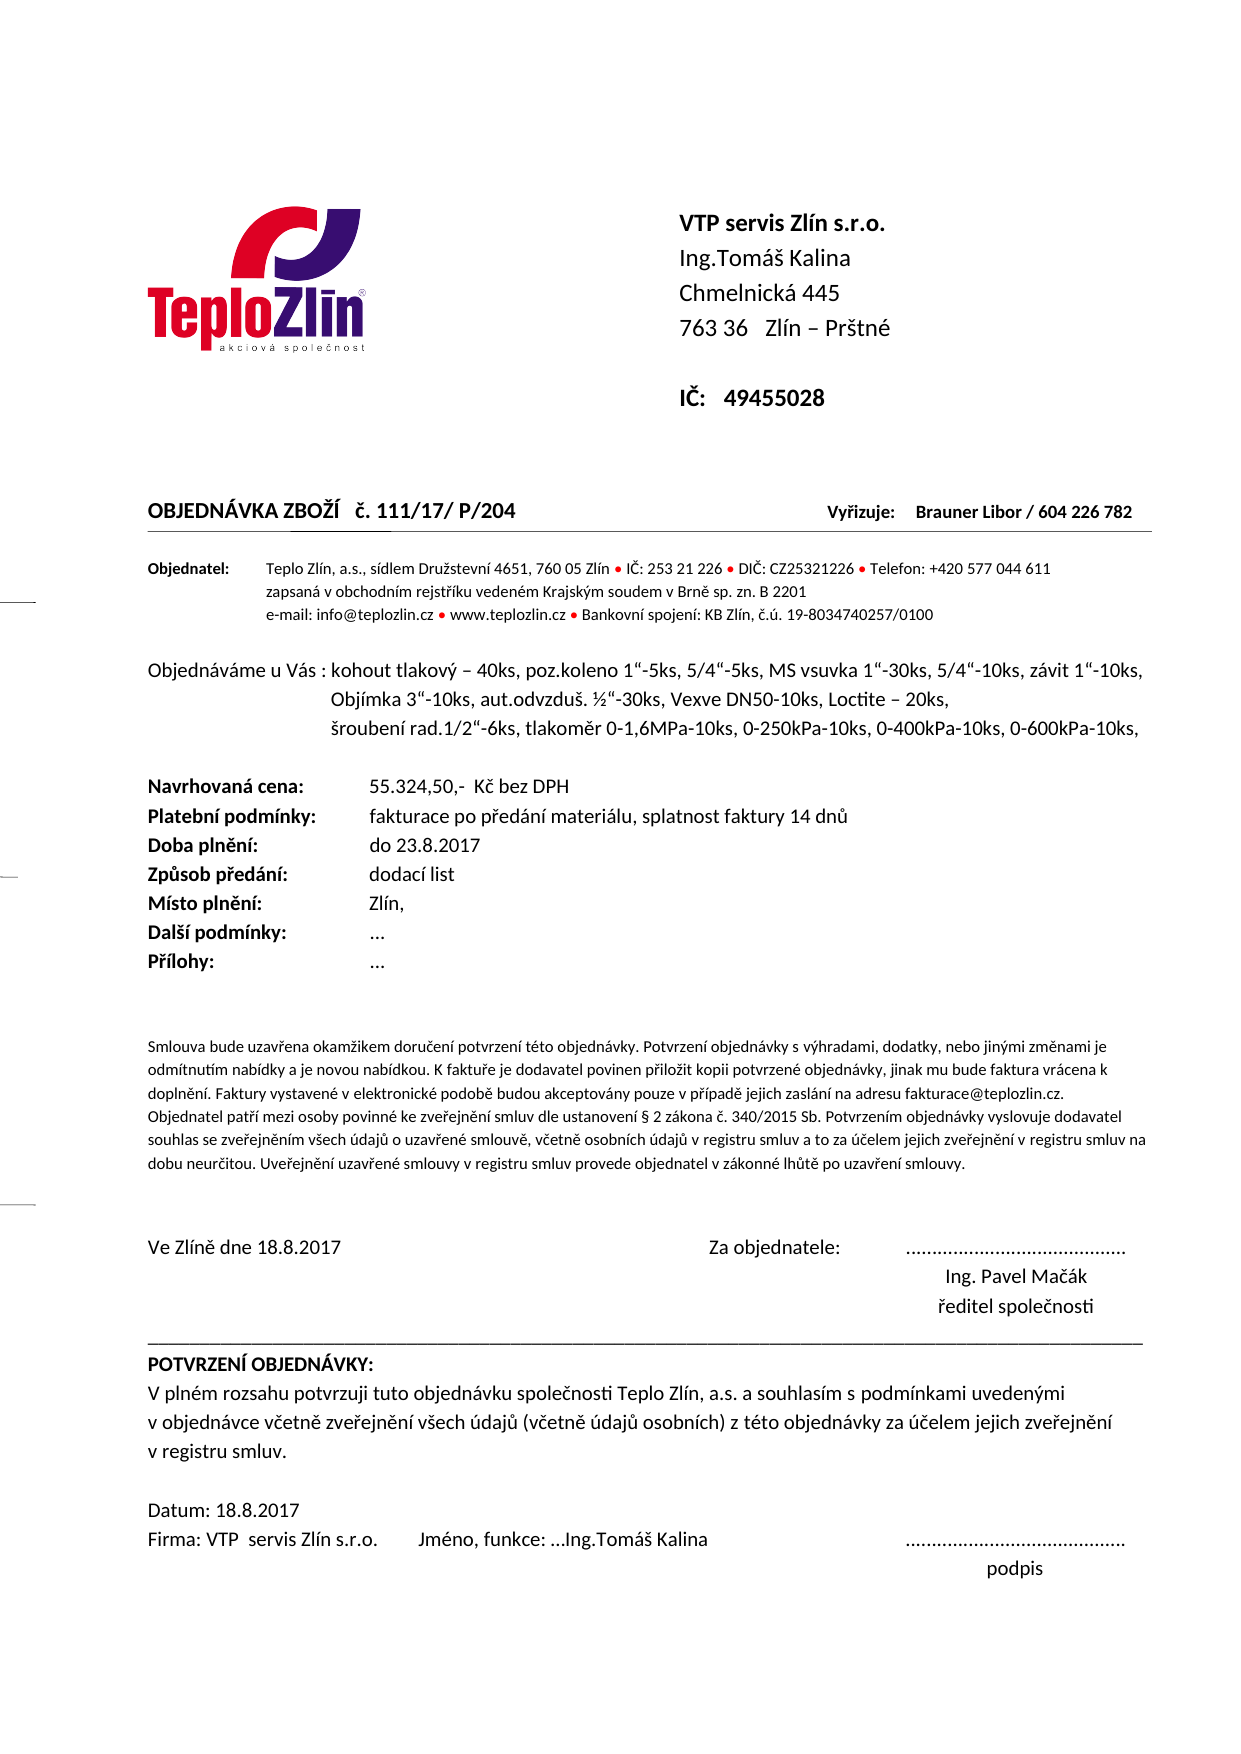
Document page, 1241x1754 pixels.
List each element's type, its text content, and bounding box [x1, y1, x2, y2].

text Datum: 18.8.2017 [148, 1497, 1152, 1522]
text Smlouva bude uzavřena okamžikem doručení potvrzení této objednávky. Potvrzení objednávky s výhradami, dodatky, nebo jinými změnami je odmítnutím nabídky a je novou nabídkou. K faktuře je dodavatel povinen přiložit kopii potvrzené objednávky, jinak mu bude faktura vrácena k doplnění. Faktury vystavené v elektronické podobě budou akceptovány pouze v případě jejich zaslání na adresu fakturace@teplozlin.cz. [148, 1036, 1152, 1103]
text Způsob předání: dodací list [148, 861, 1152, 887]
text Ing. Pavel Mačák [148, 1264, 1152, 1289]
text V plném rozsahu potvrzuji tuto objednávku společnosti Teplo Zlín, a.s. a souhlasím s podmínkami uvedenými v objednávce včetně zveřejnění všech údajů (včetně údajů osobních) z této objednávky za účelem jejich zveřejnění v registru smluv. [148, 1380, 1152, 1464]
text ředitel společnosti [148, 1293, 1152, 1318]
text Ve Zlíně dne 18.8.2017 Za objednatele: .......................................... [148, 1234, 1152, 1260]
text zapsaná v obchodním rejstříku vedeném Krajským soudem v Brně sp. zn. B 2201 [148, 581, 1152, 602]
text Další podmínky: ... [148, 919, 1152, 945]
text Platební podmínky: fakturace po předání materiálu, splatnost faktury 14 dnů [148, 803, 1152, 828]
text Navrhovaná cena: 55.324,50,- Kč bez DPH [148, 774, 1152, 799]
picture [147, 206, 366, 353]
text POTVRZENÍ OBJEDNÁVKY: [148, 1351, 1152, 1377]
text Objednáváme u Vás : kohout tlakový – 40ks, poz.koleno 1“-5ks, 5/4“-5ks, MS vsuvka 1“-30ks, 5/4“-10ks, závit 1“-10ks, [148, 657, 1152, 682]
text Místo plnění: Zlín, [148, 890, 1152, 916]
text OBJEDNÁVKA ZBOŽÍ č. 111/17/ P/204 Vyřizuje: Brauner Libor / 604 226 782 [148, 497, 1152, 524]
text Přílohy: ... [148, 949, 1152, 974]
text Objednatel patří mezi osoby povinné ke zveřejnění smluv dle ustanovení § 2 zákona č. 340/2015 Sb. Potvrzením objednávky vyslovuje dodavatel souhlas se zveřejněním všech údajů o uzavřené smlouvě, včetně osobních údajů v registru smluv a to za účelem jejich zveřejnění v registru smluv na dobu neurčitou. Uveřejnění uzavřené smlouvy v registru smluv provede objednatel v zákonné lhůtě po uzavření smlouvy. [148, 1106, 1152, 1173]
text ________________________________________________________________________________________________ [148, 1322, 1152, 1347]
text e-mail: info@teplozlin.cz • www.teplozlin.cz • Bankovní spojení: KB Zlín, č.ú. 19-8034740257/0100 [148, 604, 1152, 625]
text Firma: VTP servis Zlín s.r.o. Jméno, funkce: …Ing.Tomáš Kalina .......................................... [148, 1526, 1152, 1552]
text Objednatel: Teplo Zlín, a.s., sídlem Družstevní 4651, 760 05 Zlín • IČ: 253 21 226 • DIČ: CZ25321226 • Telefon: +420 577 044 611 [148, 558, 1152, 578]
text podpis [148, 1555, 1152, 1581]
text šroubení rad.1/2“-6ks, tlakoměr 0-1,6MPa-10ks, 0-250kPa-10ks, 0-400kPa-10ks, 0-600kPa-10ks, [148, 715, 1152, 741]
text Doba plnění: do 23.8.2017 [148, 832, 1152, 857]
text Objímka 3“-10ks, aut.odvzduš. ½“-30ks, Vexve DN50-10ks, Loctite – 20ks, [148, 686, 1152, 712]
